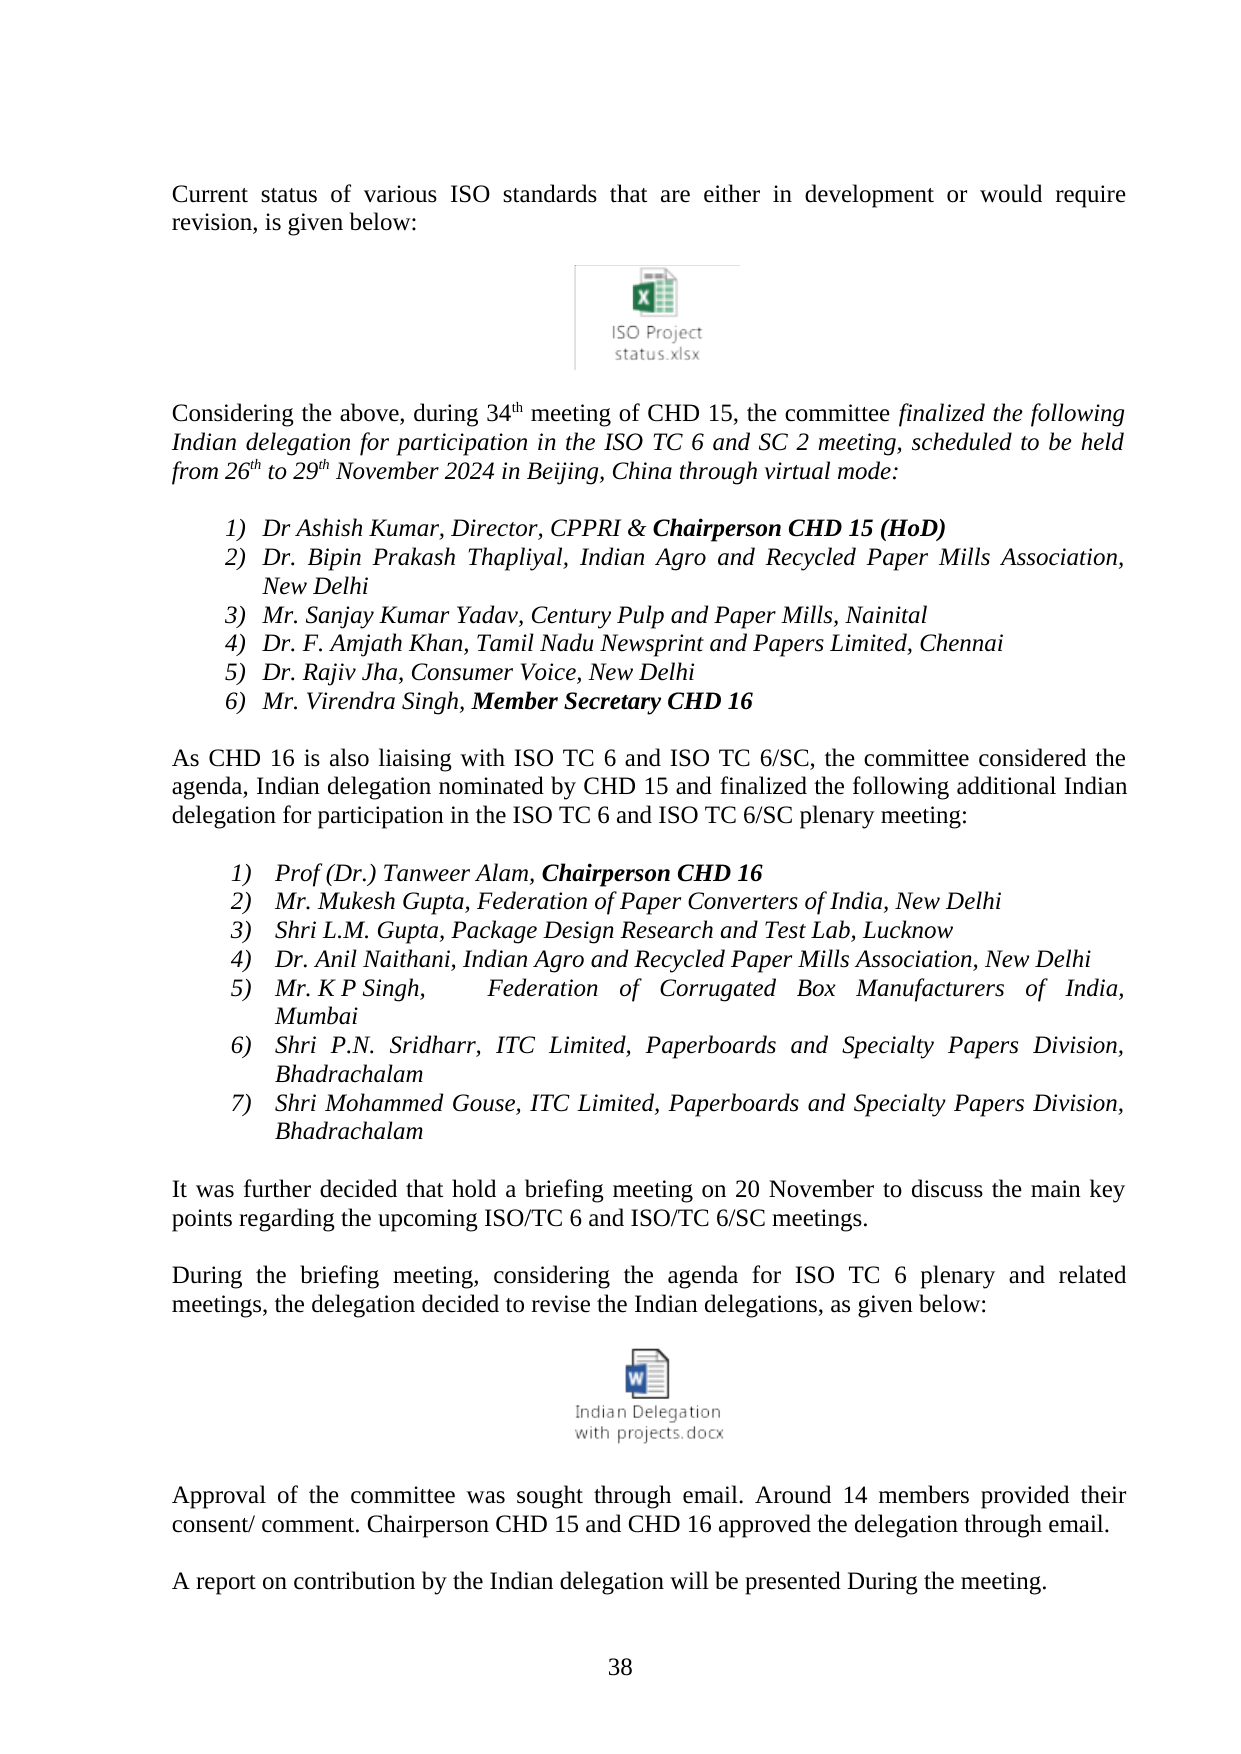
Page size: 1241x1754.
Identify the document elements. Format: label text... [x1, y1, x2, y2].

text During the briefing meeting, considering the agenda for ISO TC 6 plenary and related meetings, the delegation decided to revise the Indian delegations, as given below: [172, 1260, 1128, 1318]
list Dr. F. Amjath Khan, Tamil Nadu Newsprint and Papers Limited, Chennai [225, 628, 1128, 657]
text Current status of various ISO standards that are either in development or would require revision, is given below: [172, 179, 1128, 236]
text It was further decided that hold a briefing meeting on 20 November to discuss the main key points regarding the upcoming ISO/TC 6 and ISO/TC 6/SC meetings. [172, 1174, 1128, 1231]
list Dr. Rajiv Jha, Consumer Voice, New Delhi [225, 657, 1128, 686]
list Shri L.M. Gupta, Package Design Research and Test Lab, Lucknow [231, 915, 1128, 944]
text Considering the above, during 34th meeting of CHD 15, the committee finalized the following Indian delegation for participation in the ISO TC 6 and SC 2 meeting, scheduled to be held from 26th to 29th November 2024 in Beijing, China through virtual mode: [172, 398, 1128, 485]
list Prof (Dr.) Tanweer Alam, Chairperson CHD 16 [231, 858, 1128, 886]
text As CHD 16 is also liaising with ISO TC 6 and ISO TC 6/SC, the committee considered the agenda, Indian delegation nominated by CHD 15 and finalized the following additional Indian delegation for participation in the ISO TC 6 and ISO TC 6/SC plenary meeting: [172, 743, 1128, 829]
list Mr. K P Singh, Federation of Corrugated Box Manufacturers of India, Mumbai [231, 973, 1128, 1030]
list Dr. Anil Naithani, Indian Agro and Recycled Paper Mills Association, New Delhi [231, 944, 1128, 973]
text A report on contribution by the Indian delegation will be presented During the meeting. [172, 1566, 1128, 1595]
list Mr. Sanjay Kumar Yadav, Century Pulp and Paper Mills, Nainital [225, 600, 1128, 628]
list Mr. Mukesh Gupta, Federation of Paper Converters of India, New Delhi [231, 886, 1128, 915]
list Mr. Virendra Singh, Member Secretary CHD 16 [225, 686, 1128, 715]
list Shri Mohammed Gouse, ITC Limited, Paperboards and Specialty Papers Division, Bhadrachalam [231, 1088, 1128, 1145]
list Shri P.N. Sridharr, ITC Limited, Paperboards and Specialty Papers Division, Bhadrachalam [231, 1030, 1128, 1088]
text Approval of the committee was sought through email. Around 14 members provided their consent/ comment. Chairperson CHD 15 and CHD 16 approved the delegation through email. [172, 1480, 1128, 1537]
list Dr. Bipin Prakash Thapliyal, Indian Agro and Recycled Paper Mills Association, New Delhi [225, 542, 1128, 600]
list Dr Ashish Kumar, Director, CPPRI & Chairperson CHD 15 (HoD) [225, 513, 1128, 542]
